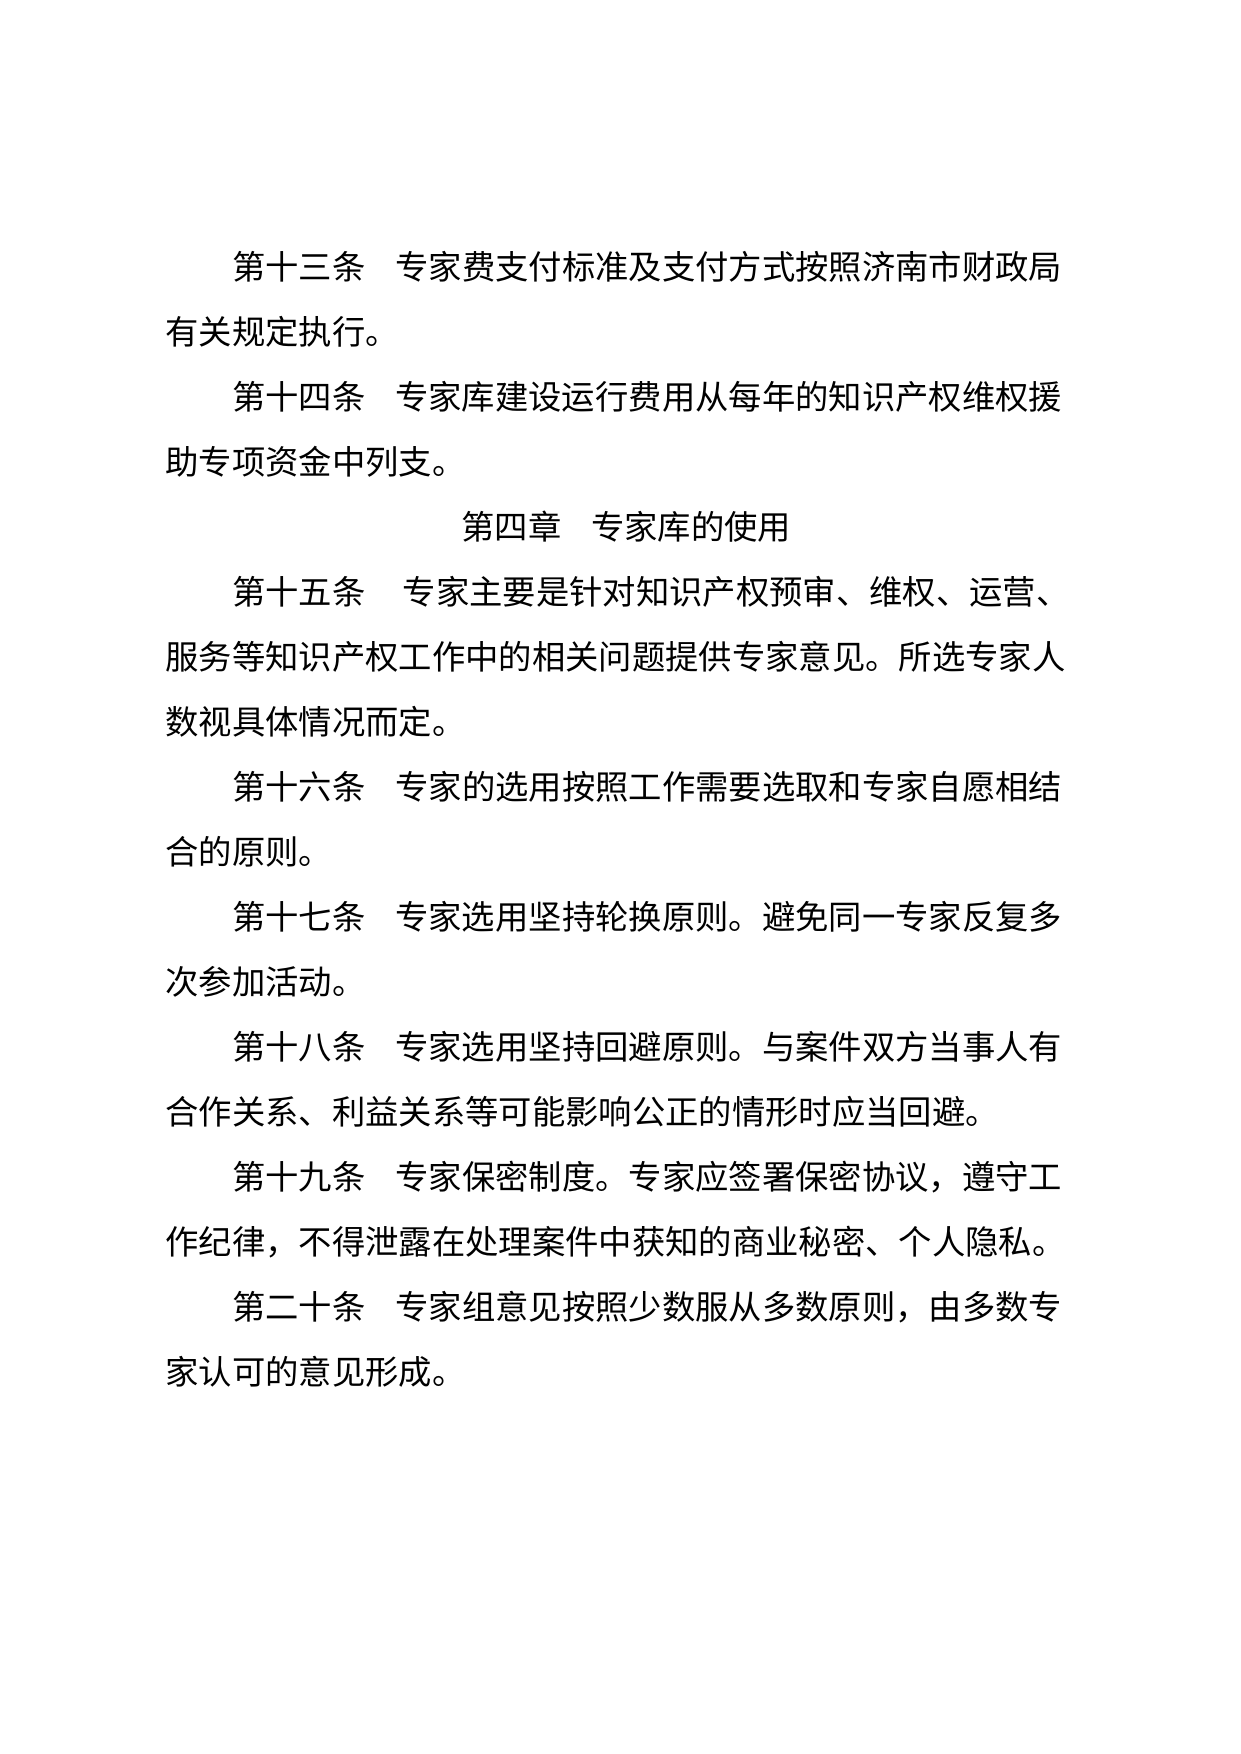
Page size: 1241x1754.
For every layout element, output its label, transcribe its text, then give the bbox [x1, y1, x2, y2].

text 第十八条 专家选用坚持回避原则。与案件双方当事人有合作关系、利益关系等可能影响公正的情形时应当回避。 [165, 1013, 1087, 1143]
text 第十三条 专家费支付标准及支付方式按照济南市财政局有关规定执行。 [165, 233, 1087, 363]
text 第十七条 专家选用坚持轮换原则。避免同一专家反复多次参加活动。 [165, 883, 1087, 1013]
text 第十九条 专家保密制度。专家应签署保密协议，遵守工作纪律，不得泄露在处理案件中获知的商业秘密、个人隐私。 [165, 1143, 1087, 1273]
text 第十四条 专家库建设运行费用从每年的知识产权维权援助专项资金中列支。 [165, 363, 1087, 493]
text 第二十条 专家组意见按照少数服从多数原则，由多数专家认可的意见形成。 [165, 1273, 1087, 1403]
text 第十五条 专家主要是针对知识产权预审、维权、运营、服务等知识产权工作中的相关问题提供专家意见。所选专家人数视具体情况而定。 [165, 558, 1087, 753]
text 第四章 专家库的使用 [165, 493, 1087, 558]
text 第十六条 专家的选用按照工作需要选取和专家自愿相结合的原则。 [165, 753, 1087, 883]
